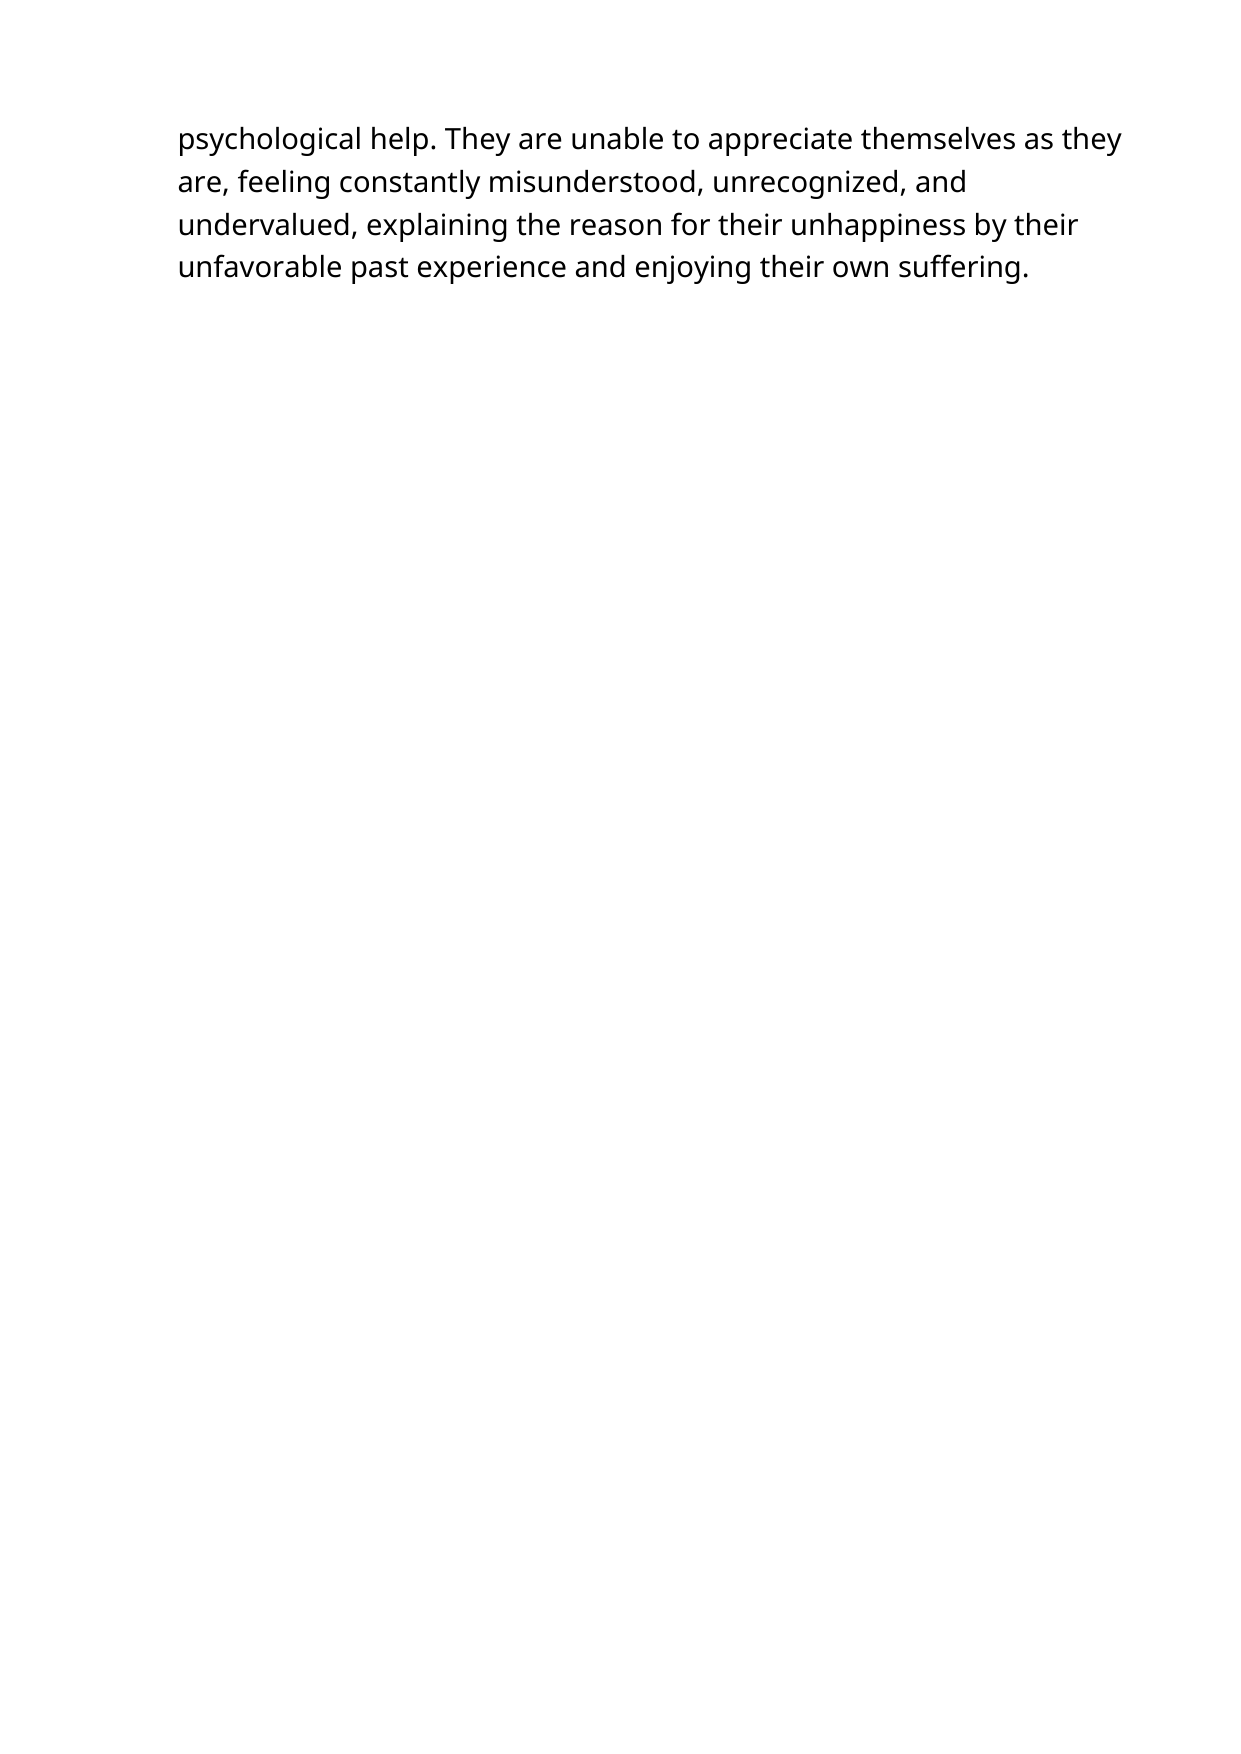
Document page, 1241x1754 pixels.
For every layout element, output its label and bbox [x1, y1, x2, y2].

text [177, 118, 1152, 286]
